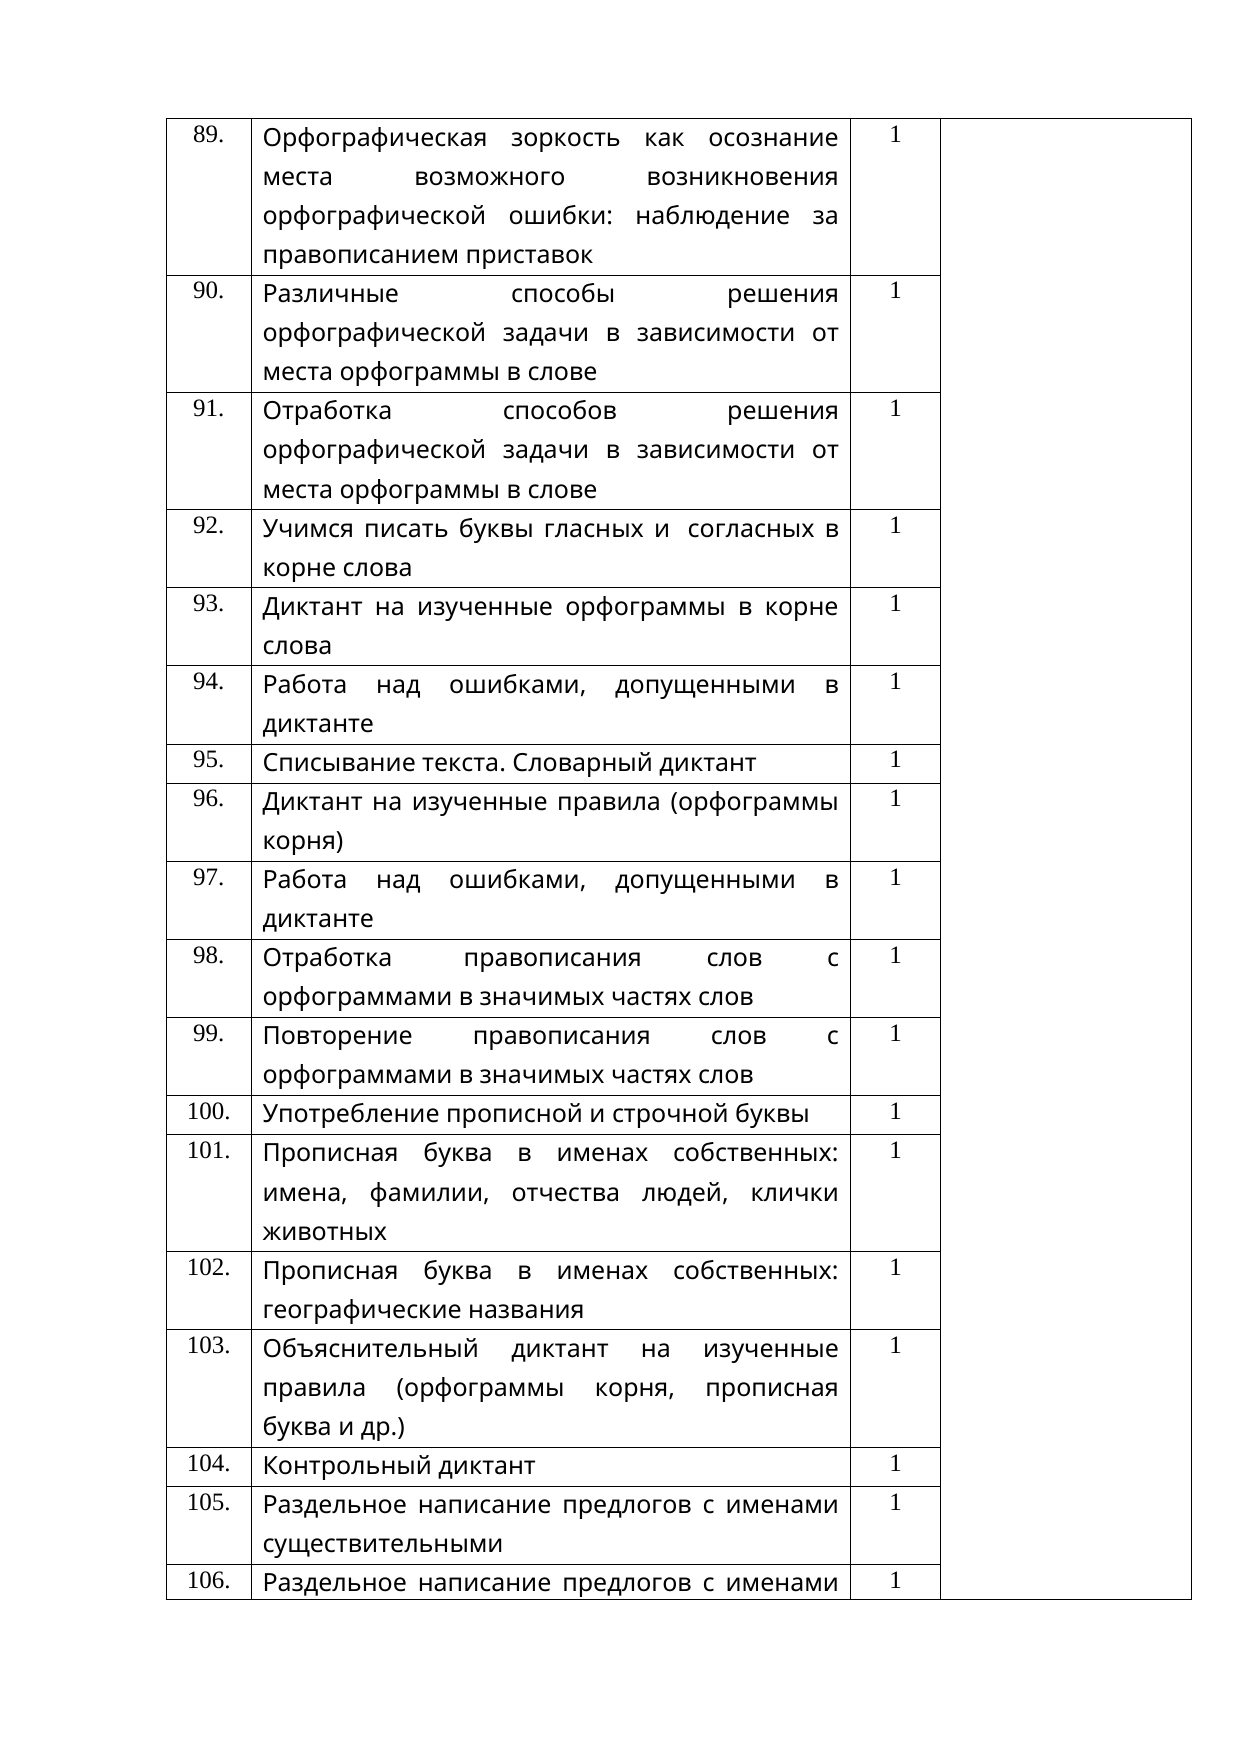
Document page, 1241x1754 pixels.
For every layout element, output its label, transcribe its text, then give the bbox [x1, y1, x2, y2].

table_cell Прописная буква в именах собственных: имена, фамилии, отчества людей, клички животных [252, 1135, 850, 1251]
table_cell Списывание текста. Словарный диктант [252, 745, 850, 782]
table_cell 105. [167, 1487, 251, 1564]
table_cell Контрольный диктант [252, 1448, 850, 1486]
table_cell 1 [851, 510, 940, 587]
table_cell 1 [851, 1487, 940, 1564]
table_cell 90. [167, 276, 251, 392]
table_cell Объяснительный диктант на изученные правила (орфограммы корня, прописная буква и др.) [252, 1330, 850, 1447]
table_cell 1 [851, 393, 940, 509]
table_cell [252, 1565, 850, 1599]
table_cell Диктант на изученные орфограммы в корне слова [252, 588, 850, 665]
table_cell Орфографическая зоркость как осознание места возможного возникновения орфографической ошибки: наблюдение за правописанием приставок [252, 119, 850, 274]
table_cell 100. [167, 1096, 251, 1134]
table_cell 104. [167, 1448, 251, 1486]
table_cell 101. [167, 1135, 251, 1251]
table_cell 1 [851, 1330, 940, 1447]
table_cell Раздельное написание предлогов с именами существительными [252, 1487, 850, 1564]
table_cell Учимся писать буквы гласных и согласных в корне слова [252, 510, 850, 587]
table_cell 103. [167, 1330, 251, 1447]
table_cell 97. [167, 862, 251, 939]
table_cell 1 [851, 1252, 940, 1329]
table_cell 92. [167, 510, 251, 587]
table_cell 1 [851, 666, 940, 743]
table_cell 91. [167, 393, 251, 509]
table_cell Диктант на изученные правила (орфограммы корня) [252, 784, 850, 861]
table_cell 1 [851, 1018, 940, 1095]
table_cell 1 [851, 1565, 940, 1599]
table_cell 1 [851, 1448, 940, 1486]
table_cell Различные способы решения орфографической задачи в зависимости от места орфограммы в слове [252, 276, 850, 392]
table_cell 98. [167, 940, 251, 1017]
table_cell 1 [851, 1135, 940, 1251]
table_cell 89. [167, 119, 251, 274]
table_cell 1 [851, 119, 940, 274]
table_cell Отработка правописания слов с орфограммами в значимых частях слов [252, 940, 850, 1017]
table_cell 1 [851, 862, 940, 939]
table_cell 1 [851, 940, 940, 1017]
table_cell 106. [167, 1565, 251, 1599]
table_cell Отработка способов решения орфографической задачи в зависимости от места орфограммы в слове [252, 393, 850, 509]
table_cell 1 [851, 784, 940, 861]
table_cell 99. [167, 1018, 251, 1095]
table_cell 102. [167, 1252, 251, 1329]
table_cell 94. [167, 666, 251, 743]
table_cell Употребление прописной и строчной буквы [252, 1096, 850, 1134]
table_cell Работа над ошибками, допущенными в диктанте [252, 666, 850, 743]
table_cell 1 [851, 1096, 940, 1134]
table_cell Прописная буква в именах собственных: географические названия [252, 1252, 850, 1329]
table_cell 93. [167, 588, 251, 665]
table_cell Повторение правописания слов с орфограммами в значимых частях слов [252, 1018, 850, 1095]
table_cell Работа над ошибками, допущенными в диктанте [252, 862, 850, 939]
table_cell 1 [851, 276, 940, 392]
table_cell 96. [167, 784, 251, 861]
table_cell 1 [851, 588, 940, 665]
table_cell 1 [851, 745, 940, 782]
table_cell 95. [167, 745, 251, 782]
